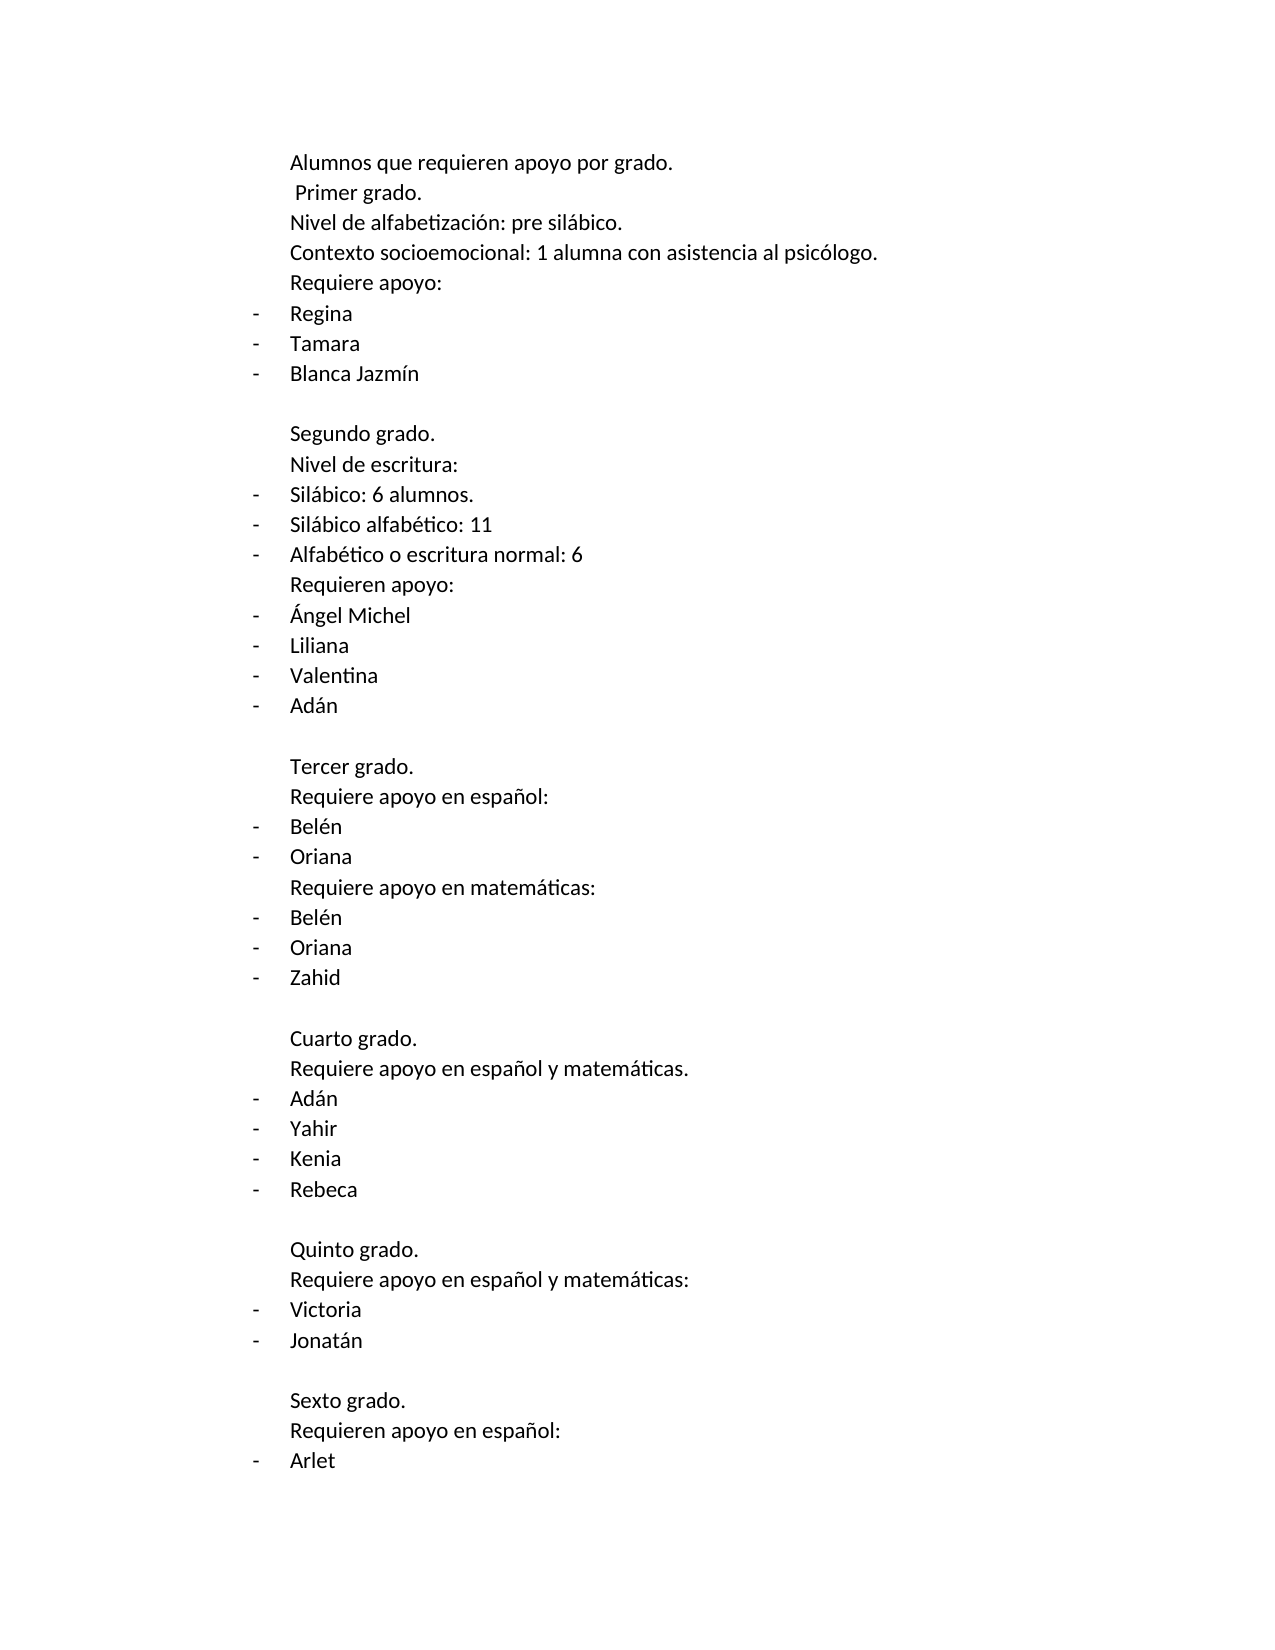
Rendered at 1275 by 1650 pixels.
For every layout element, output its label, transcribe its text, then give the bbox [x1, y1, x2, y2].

list Kenia [252, 1144, 1098, 1172]
list Requiere apoyo en español y matemáticas: [290, 1265, 1098, 1293]
list Silábico: 6 alumnos. [252, 480, 1098, 508]
list Yahir [252, 1114, 1098, 1142]
list Jonatán [252, 1326, 1098, 1354]
list Tercer grado. [290, 752, 1098, 780]
list Adán [252, 1084, 1098, 1112]
list Requieren apoyo: [290, 571, 1098, 598]
list Segundo grado. [290, 419, 1098, 447]
list Ángel Michel [252, 601, 1098, 629]
list Quinto grado. [290, 1235, 1098, 1263]
list Nivel de alfabetización: pre silábico. [290, 208, 1098, 236]
list Belén [252, 812, 1098, 840]
list Adán [252, 691, 1098, 719]
list Belén [252, 903, 1098, 931]
list Silábico alfabético: 11 [252, 510, 1098, 538]
list Tamara [252, 329, 1098, 357]
list Blanca Jazmín [252, 359, 1098, 387]
list Oriana [252, 842, 1098, 870]
list Primer grado. [290, 178, 1098, 206]
list Rebeca [252, 1175, 1098, 1203]
list Sexto grado. [290, 1386, 1098, 1414]
list Alumnos que requieren apoyo por grado. [290, 148, 1098, 176]
list Requiere apoyo en español y matemáticas. [290, 1054, 1098, 1082]
list Victoria [252, 1296, 1098, 1323]
list Liliana [252, 631, 1098, 659]
list Requieren apoyo en español: [290, 1416, 1098, 1444]
list Requiere apoyo en español: [290, 782, 1098, 810]
list Requiere apoyo en matemáticas: [290, 873, 1098, 901]
list Cuarto grado. [290, 1024, 1098, 1052]
list Alfabético o escritura normal: 6 [252, 540, 1098, 568]
list Oriana [252, 933, 1098, 961]
list Regina [252, 299, 1098, 327]
list Valentina [252, 661, 1098, 689]
list Contexto socioemocional: 1 alumna con asistencia al psicólogo. [290, 238, 1098, 266]
list Arlet [252, 1447, 1098, 1474]
list Requiere apoyo: [290, 268, 1098, 296]
list Nivel de escritura: [290, 450, 1098, 478]
list Zahid [252, 963, 1098, 991]
